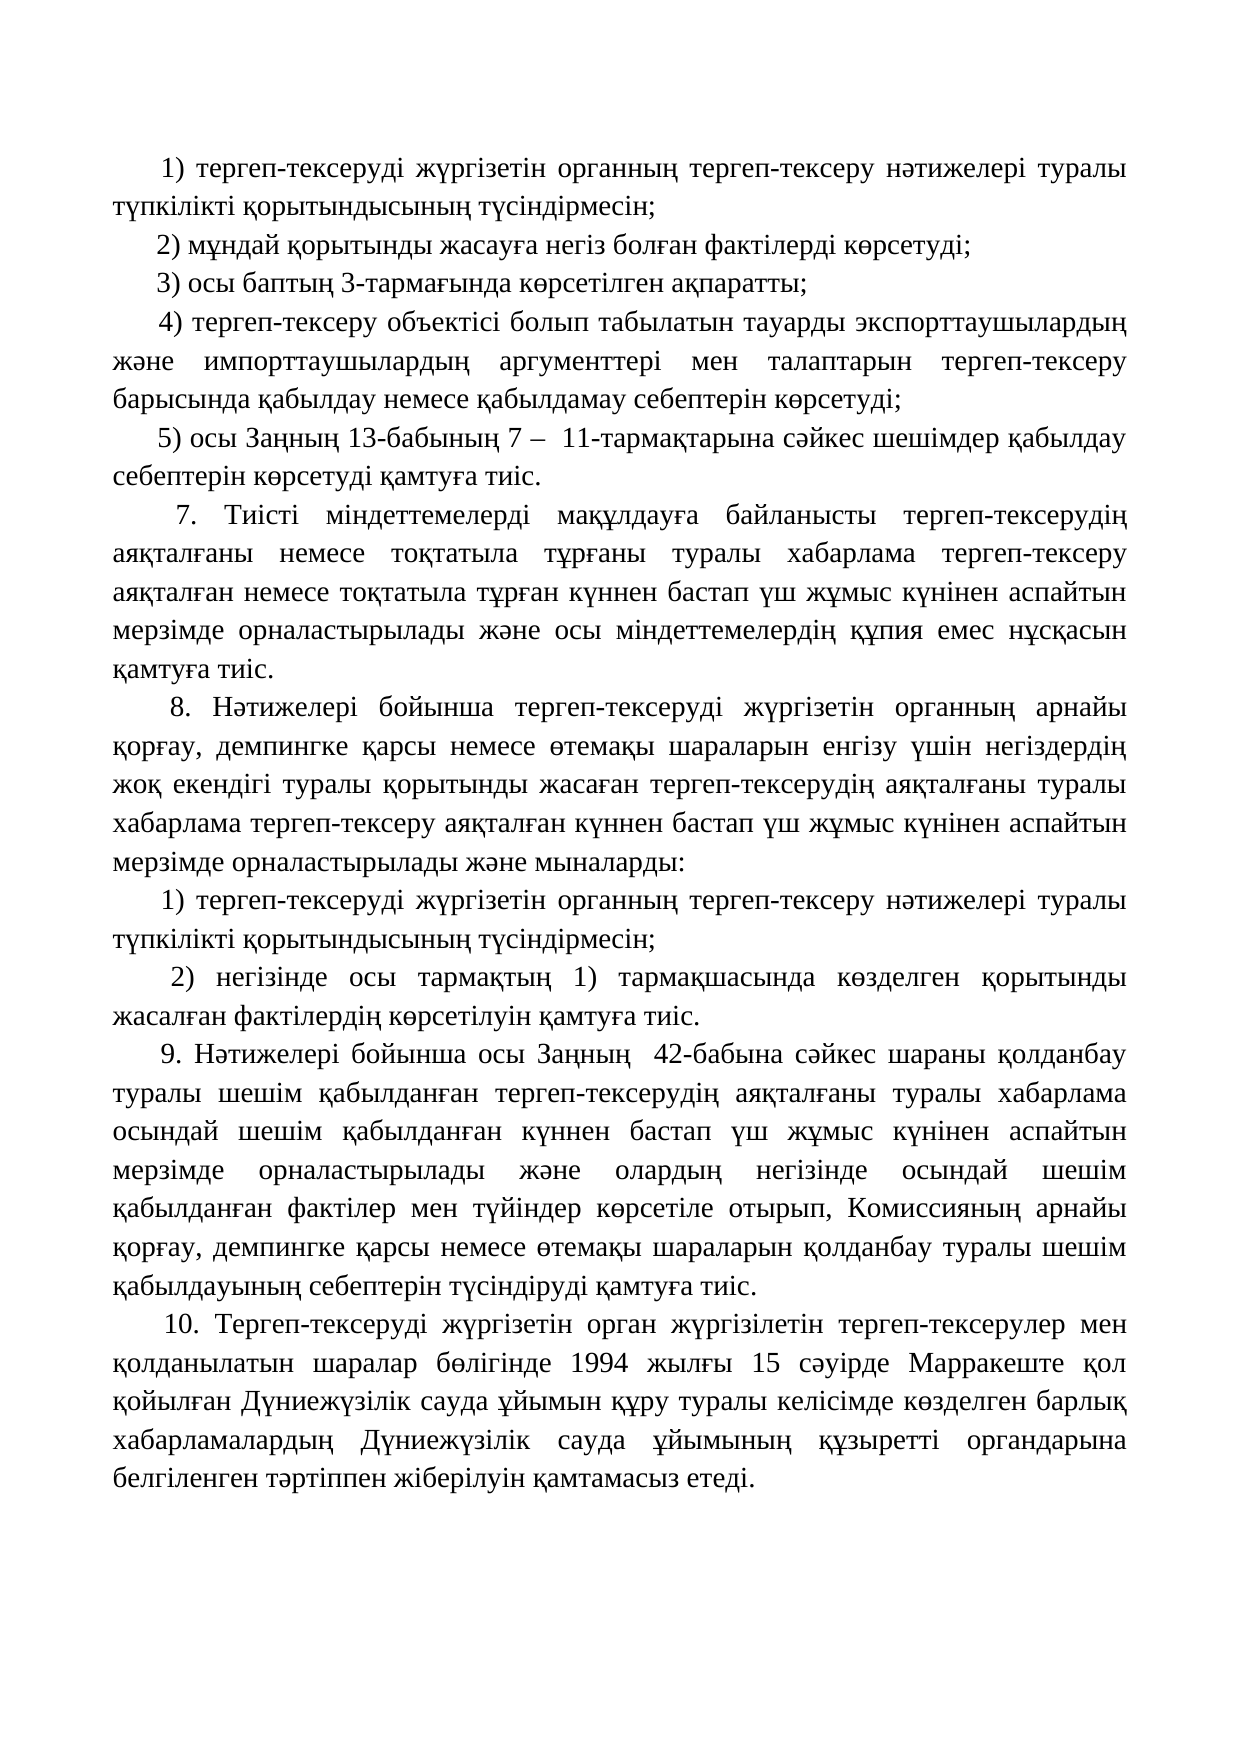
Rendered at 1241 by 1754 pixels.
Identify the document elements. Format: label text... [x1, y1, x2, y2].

text 7. Тиісті міндеттемелерді мақұлдауға байланысты тергеп-тексерудің аяқталғаны немесе тоқтатыла тұрғаны туралы хабарлама тергеп-тексеру аяқталған немесе тоқтатыла тұрған күннен бастап үш жұмыс күнінен аспайтын мерзімде орналастырылады және осы міндеттемелердің құпия емес нұсқасын қамтуға тиіс. [112, 497, 1128, 684]
text 2) мұндай қорытынды жасауға негіз болған фактілерді көрсетуді; [112, 227, 1128, 261]
text 3) осы баптың 3-тармағында көрсетілген ақпаратты; [112, 266, 1128, 299]
text 8. Нәтижелерi бойынша тергеп-тексеруді жүргізетін органның арнайы қорғау, демпингке қарсы немесе өтемақы шараларын енгізу үшін негіздердің жоқ екендігі туралы қорытынды жасаған тергеп-тексерудің аяқталғаны туралы хабарлама тергеп-тексеру аяқталған күннен бастап үш жұмыс күнінен аспайтын мерзімде орналастырылады және мыналарды: [112, 689, 1128, 877]
text 9. Нәтижелері бойынша осы Заңның 42-бабына сәйкес шараны қолданбау туралы шешім қабылданған тергеп-тексерудің аяқталғаны туралы хабарлама осындай шешім қабылданған күннен бастап үш жұмыс күнінен аспайтын мерзімде орналастырылады және олардың негізінде осындай шешім қабылданған фактілер мен түйіндер көрсетіле отырып, Комиссияның арнайы қорғау, демпингке қарсы немесе өтемақы шараларын қолданбау туралы шешім қабылдауының себептерін түсіндіруді қамтуға тиіс. [112, 1036, 1128, 1301]
text 2) негізінде осы тармақтың 1) тармақшасында көзделген қорытынды жасалған фактілердің көрсетілуін қамтуға тиіс. [112, 959, 1128, 1031]
text 1) тергеп-тексеруді жүргізетін органның тергеп-тексеру нәтижелері туралы түпкілікті қорытындысының түсіндірмесін; [112, 882, 1128, 954]
text 1) тергеп-тексеруді жүргізетін органның тергеп-тексеру нәтижелері туралы түпкілікті қорытындысының түсіндірмесін; [112, 150, 1128, 222]
text 10. Тергеп-тексеруді жүргізетін орган жүргізілетін тергеп-тексерулер мен қолданылатын шаралар бөлігінде 1994 жылғы 15 сәуірде Марракеште қол қойылған Дүниежүзілік сауда ұйымын құру туралы келісімде көзделген барлық хабарламалардың Дүниежүзілік сауда ұйымының құзыретті органдарына белгіленген тәртіппен жіберілуін қамтамасыз етеді. [112, 1306, 1128, 1494]
text 4) тергеп-тексеру объектісі болып табылатын тауарды экспорттаушылардың және импорттаушылардың аргументтері мен талаптарын тергеп-тексеру барысында қабылдау немесе қабылдамау себептерін көрсетуді; [112, 304, 1128, 415]
text 5) осы Заңның 13-бабының 7 – 11-тармақтарына сәйкес шешімдер қабылдау себептерін көрсетуді қамтуға тиіс. [112, 420, 1128, 492]
